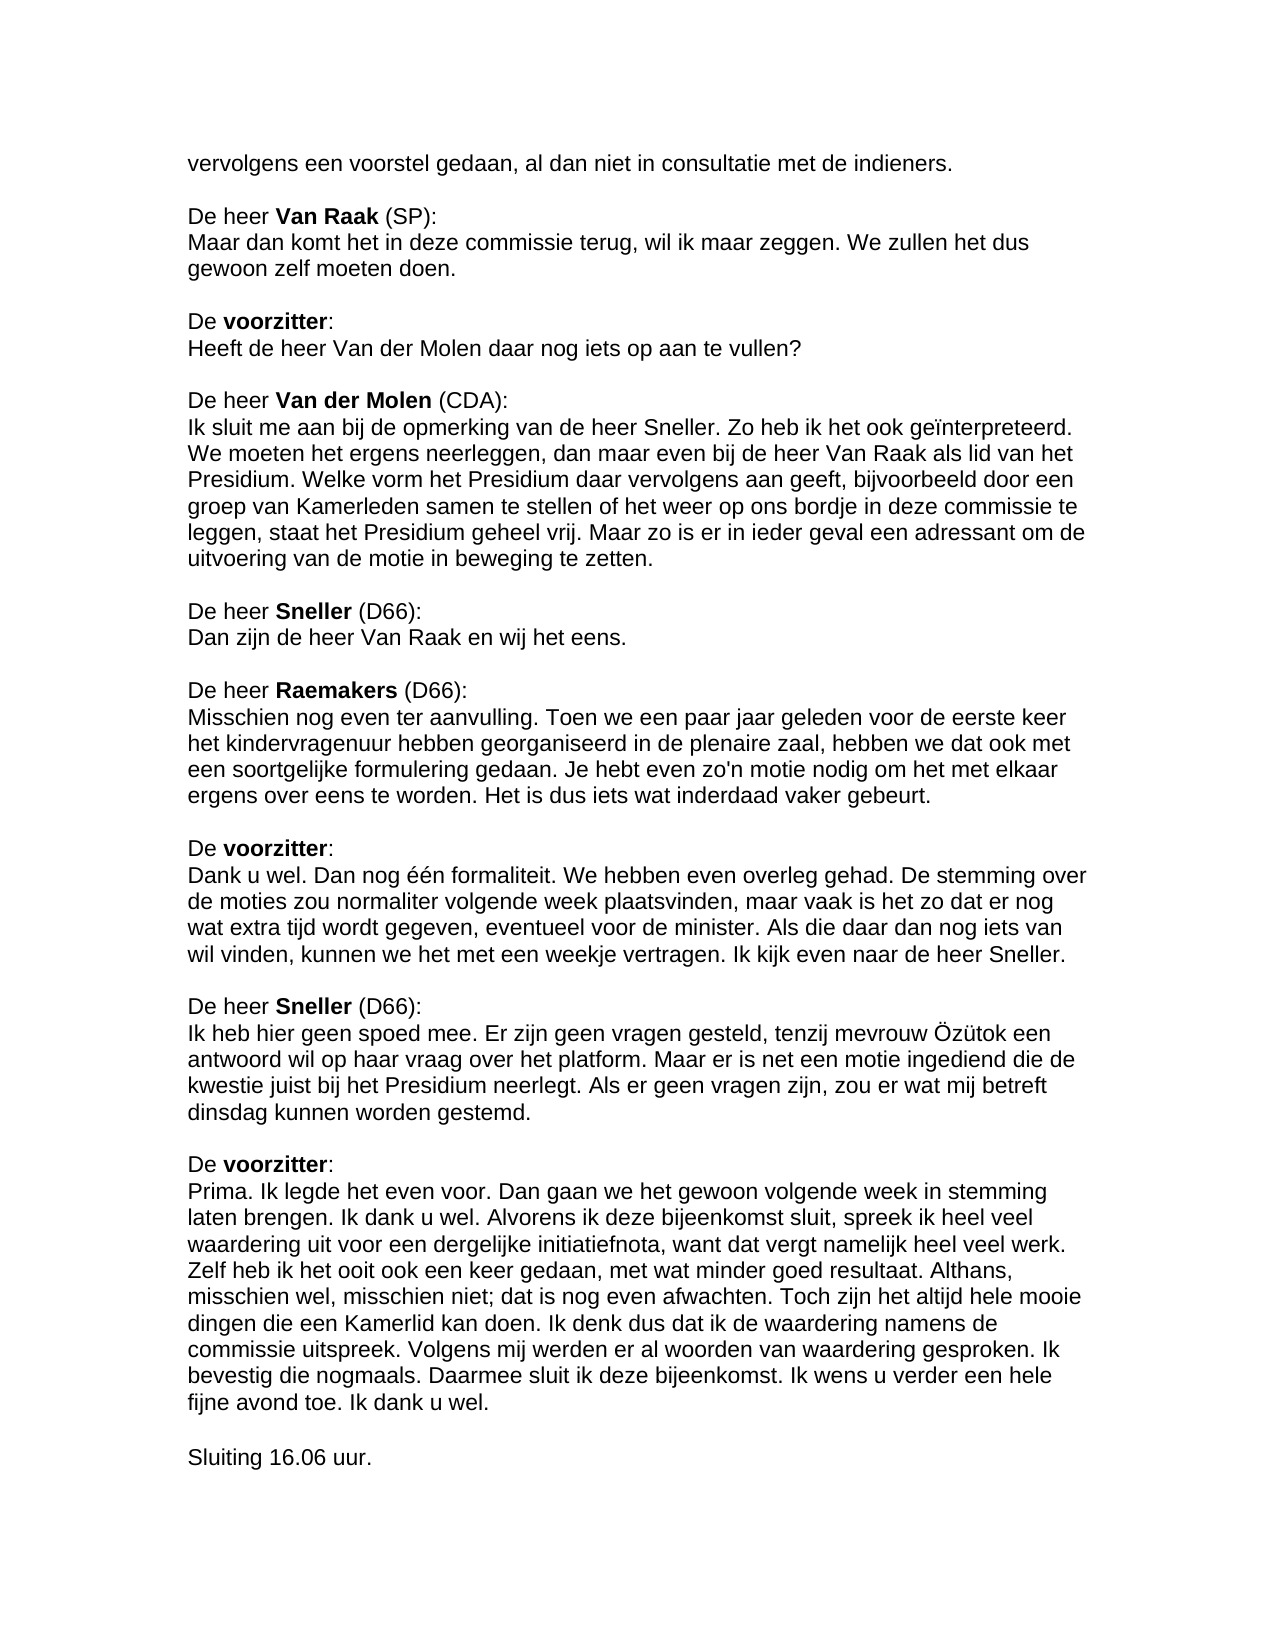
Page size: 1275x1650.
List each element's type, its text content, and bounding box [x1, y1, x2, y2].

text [187, 150, 1087, 1415]
text Sluiting 16.06 uur. [187, 1444, 1087, 1471]
